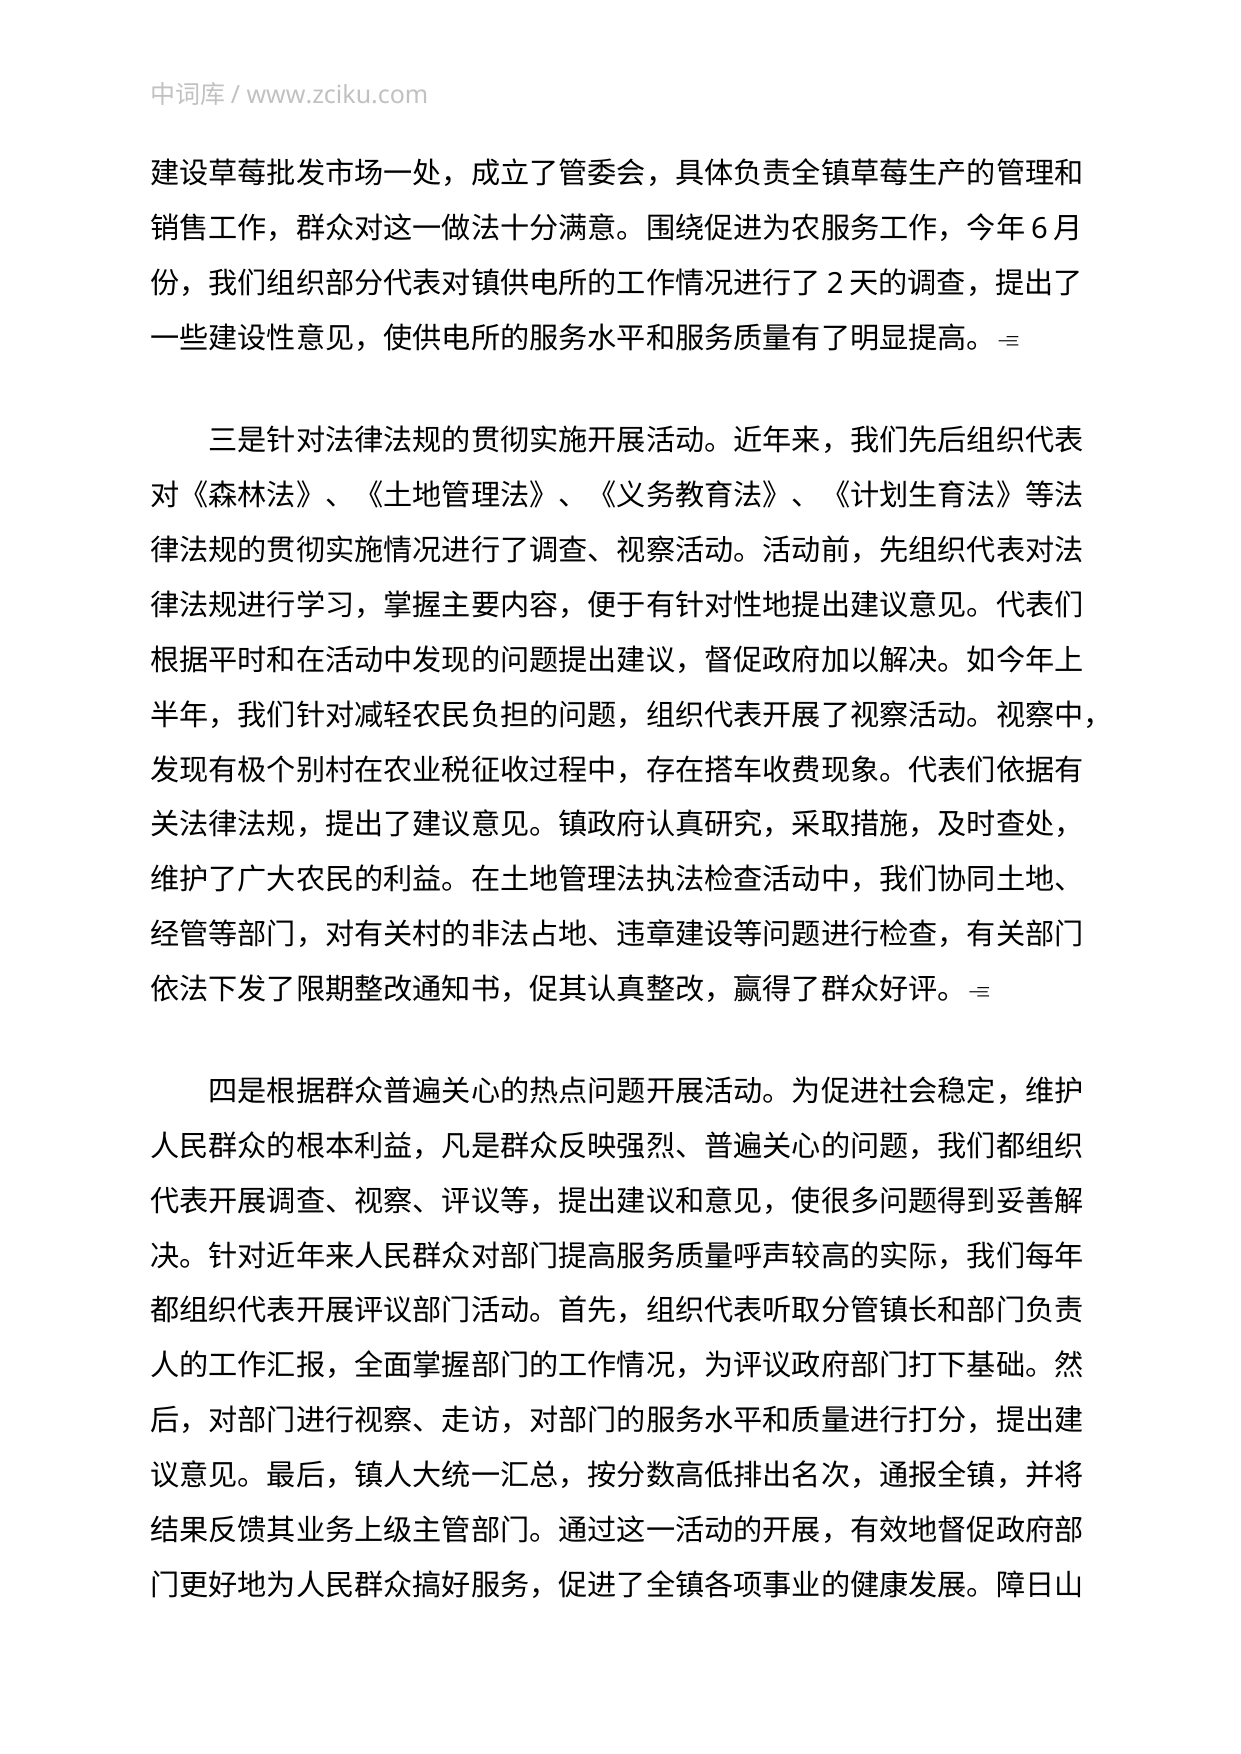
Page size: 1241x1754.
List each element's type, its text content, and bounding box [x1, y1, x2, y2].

text 三是针对法律法规的贯彻实施开展活动。近年来，我们先后组织代表对《森林法》、《土地管理法》、《义务教育法》、《计划生育法》等法律法规的贯彻实施情况进行了调查、视察活动。活动前，先组织代表对法律法规进行学习，掌握主要内容，便于有针对性地提出建议意见。代表们根据平时和在活动中发现的问题提出建议，督促政府加以解决。如今年上半年，我们针对减轻农民负担的问题，组织代表开展了视察活动。视察中，发现有极个别村在农业税征收过程中，存在搭车收费现象。代表们依据有关法律法规，提出了建议意见。镇政府认真研究，采取措施，及时查处，维护了广大农民的利益。在土地管理法执法检查活动中，我们协同土地、经管等部门，对有关村的非法占地、违章建设等问题进行检查，有关部门依法下发了限期整改通知书，促其认真整改，赢得了群众好评。 [150, 417, 1090, 1008]
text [150, 1067, 1090, 1604]
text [150, 150, 1090, 357]
